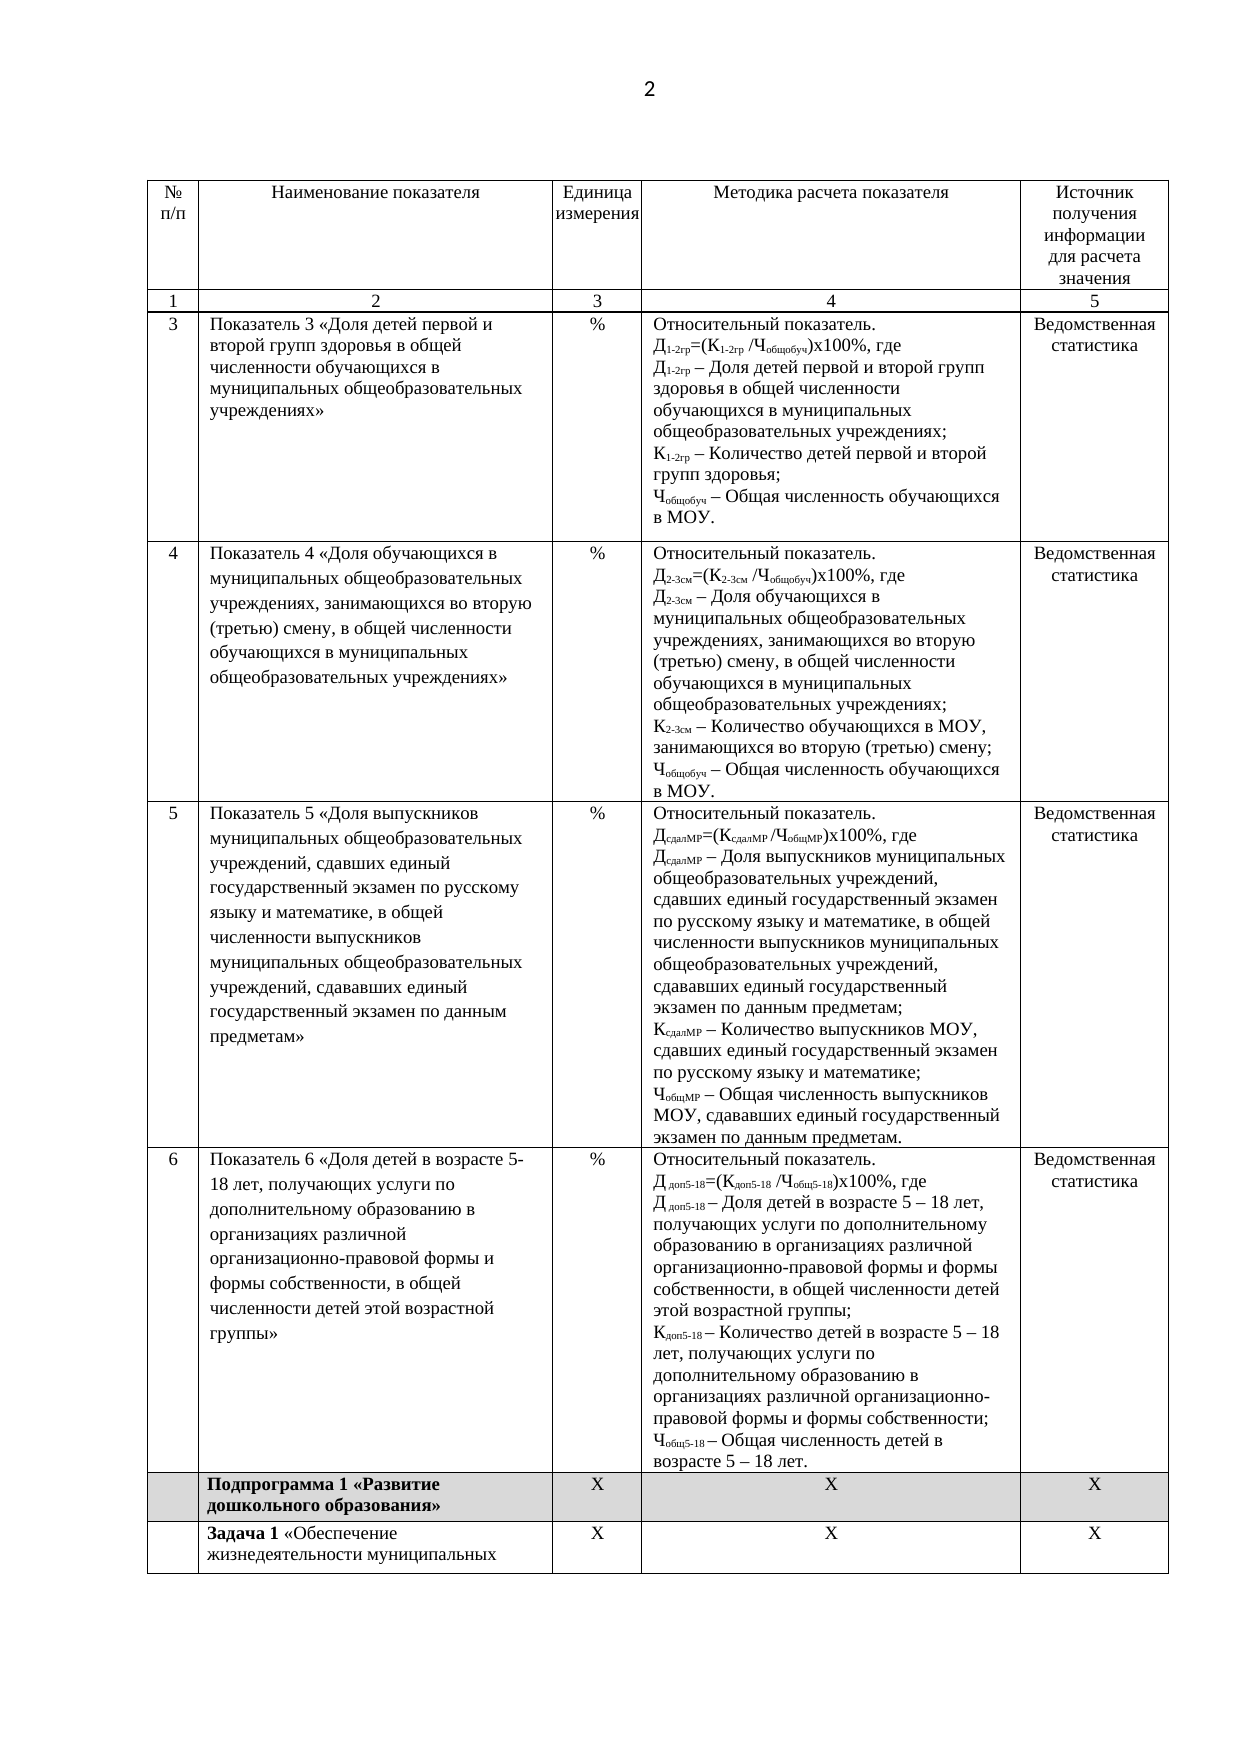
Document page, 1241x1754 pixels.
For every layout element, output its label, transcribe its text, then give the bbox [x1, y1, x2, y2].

table_cell 3 [553, 290, 641, 311]
table_cell [148, 1473, 198, 1521]
table_cell 1 [148, 290, 198, 311]
table_cell Показатель 4 «Доля обучающихся в муниципальных общеобразовательных учреждениях, занимающихся во вторую (третью) смену, в общей численности обучающихся в муниципальных общеобразовательных учреждениях» [199, 542, 552, 801]
table_cell Ведомственная статистика [1021, 1148, 1168, 1472]
table_cell % [553, 1148, 641, 1472]
table_cell 4 [148, 542, 198, 801]
table_header Единица измерения [553, 181, 641, 288]
table_cell Показатель 5 «Доля выпускников муниципальных общеобразовательных учреждений, сдавших единый государственный экзамен по русскому языку и математике, в общей численности выпускников муниципальных общеобразовательных учреждений, сдававших единый государственный экзамен по данным предметам» [199, 802, 552, 1147]
table_cell Относительный показатель. Д доп5-18=(Кдоп5-18 /Чобщ5-18)х100%, где Д доп5-18 – Доля детей в возрасте 5 – 18 лет, получающих услуги по дополнительному образованию в организациях различной организационно-правовой формы и формы собственности, в общей численности детей этой возрастной группы; Кдоп5-18 – Количество детей в возрасте 5 – 18 лет, получающих услуги по дополнительному образованию в организациях различной организационно-правовой формы и формы собственности; Чобщ5-18 – Общая численность детей в возрасте 5 – 18 лет. [642, 1148, 1020, 1472]
table_cell 6 [148, 1148, 198, 1472]
table_cell Х [553, 1522, 641, 1573]
table_cell Ведомственная статистика [1021, 542, 1168, 801]
table_header № п/п [148, 181, 198, 288]
table_header Источник получения информации для расчета значения [1021, 181, 1168, 288]
table_cell % [553, 542, 641, 801]
table_cell % [553, 313, 641, 541]
table_cell 4 [642, 290, 1020, 311]
table_cell Х [1021, 1473, 1168, 1521]
table_cell Х [553, 1473, 641, 1521]
table_cell % [553, 802, 641, 1147]
table_cell Ведомственная статистика [1021, 802, 1168, 1147]
table_cell Х [642, 1473, 1020, 1521]
table_cell Ведомственная статистика [1021, 313, 1168, 541]
table_cell Подпрограмма 1 «Развитие дошкольного образования» [199, 1473, 552, 1521]
table_cell Относительный показатель. ДсдалМР=(КсдалМР /ЧобщМР)х100%, где ДсдалМР – Доля выпускников муниципальных общеобразовательных учреждений, сдавших единый государственный экзамен по русскому языку и математике, в общей численности выпускников муниципальных общеобразовательных учреждений, сдававших единый государственный экзамен по данным предметам; КсдалМР – Количество выпускников МОУ, сдавших единый государственный экзамен по русскому языку и математике; ЧобщМР – Общая численность выпускников МОУ, сдававших единый государственный экзамен по данным предметам. [642, 802, 1020, 1147]
table_header Наименование показателя [199, 181, 552, 288]
table_cell [148, 1522, 198, 1573]
table_cell Х [1021, 1522, 1168, 1573]
table_cell Относительный показатель. Д2-3см=(К2-3см /Чобщобуч)х100%, где Д2-3см – Доля обучающихся в муниципальных общеобразовательных учреждениях, занимающихся во вторую (третью) смену, в общей численности обучающихся в муниципальных общеобразовательных учреждениях; К2-3см – Количество обучающихся в МОУ, занимающихся во вторую (третью) смену; Чобщобуч – Общая численность обучающихся в МОУ. [642, 542, 1020, 801]
table_cell Показатель 6 «Доля детей в возрасте 5-18 лет, получающих услуги по дополнительному образованию в организациях различной организационно-правовой формы и формы собственности, в общей численности детей этой возрастной группы» [199, 1148, 552, 1472]
table_cell 2 [199, 290, 552, 311]
table_cell 5 [148, 802, 198, 1147]
table_cell 5 [1021, 290, 1168, 311]
table_cell Показатель 3 «Доля детей первой и второй групп здоровья в общей численности обучающихся в муниципальных общеобразовательных учреждениях» [199, 313, 552, 541]
table_header Методика расчета показателя [642, 181, 1020, 288]
table_cell 3 [148, 313, 198, 541]
table_cell Относительный показатель. Д1-2гр=(К1-2гр /Чобщобуч)х100%, где Д1-2гр – Доля детей первой и второй групп здоровья в общей численности обучающихся в муниципальных общеобразовательных учреждениях; К1-2гр – Количество детей первой и второй групп здоровья; Чобщобуч – Общая численность обучающихся в МОУ. [642, 313, 1020, 541]
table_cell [199, 1522, 552, 1573]
table_cell Х [642, 1522, 1020, 1573]
